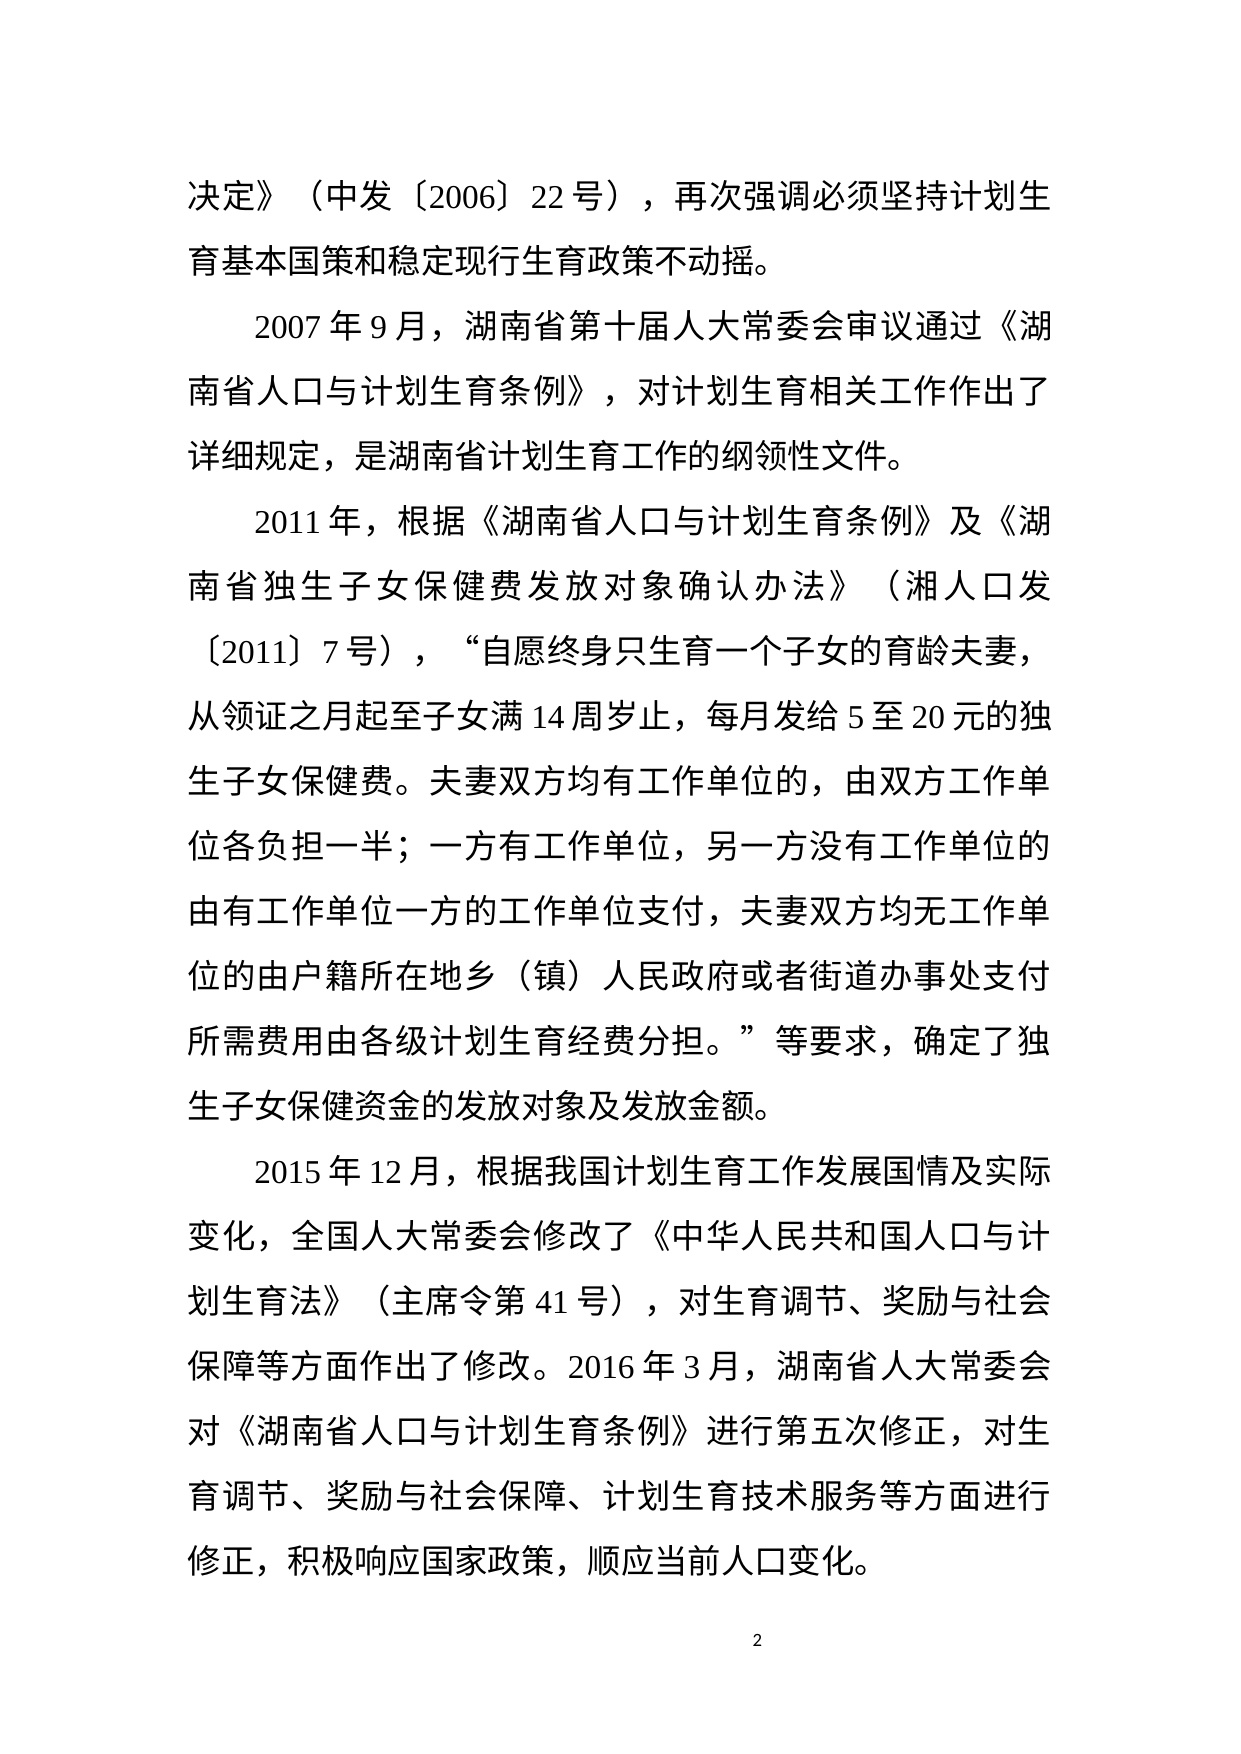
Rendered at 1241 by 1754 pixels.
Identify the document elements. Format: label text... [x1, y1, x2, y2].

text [187, 162, 1053, 292]
text 2007年9月，湖南省第十届人大常委会审议通过《湖南省人口与计划生育条例》，对计划生育相关工作作出了详细规定，是湖南省计划生育工作的纲领性文件。 [187, 292, 1053, 487]
text 2015年12月，根据我国计划生育工作发展国情及实际变化，全国人大常委会修改了《中华人民共和国人口与计划生育法》（主席令第41号），对生育调节、奖励与社会保障等方面作出了修改。2016年3月，湖南省人大常委会对《湖南省人口与计划生育条例》进行第五次修正，对生育调节、奖励与社会保障、计划生育技术服务等方面进行修正，积极响应国家政策，顺应当前人口变化。 [187, 1137, 1053, 1592]
text 2011年，根据《湖南省人口与计划生育条例》及《湖南省独生子女保健费发放对象确认办法》（湘人口发〔2011〕7号），“自愿终身只生育一个子女的育龄夫妻，从领证之月起至子女满14周岁止，每月发给5至20元的独生子女保健费。夫妻双方均有工作单位的，由双方工作单位各负担一半；一方有工作单位，另一方没有工作单位的，由有工作单位一方的工作单位支付，夫妻双方均无工作单位的由户籍所在地乡（镇）人民政府或者街道办事处支付，所需费用由各级计划生育经费分担。”等要求，确定了独生子女保健资金的发放对象及发放金额。 [187, 487, 1053, 1137]
